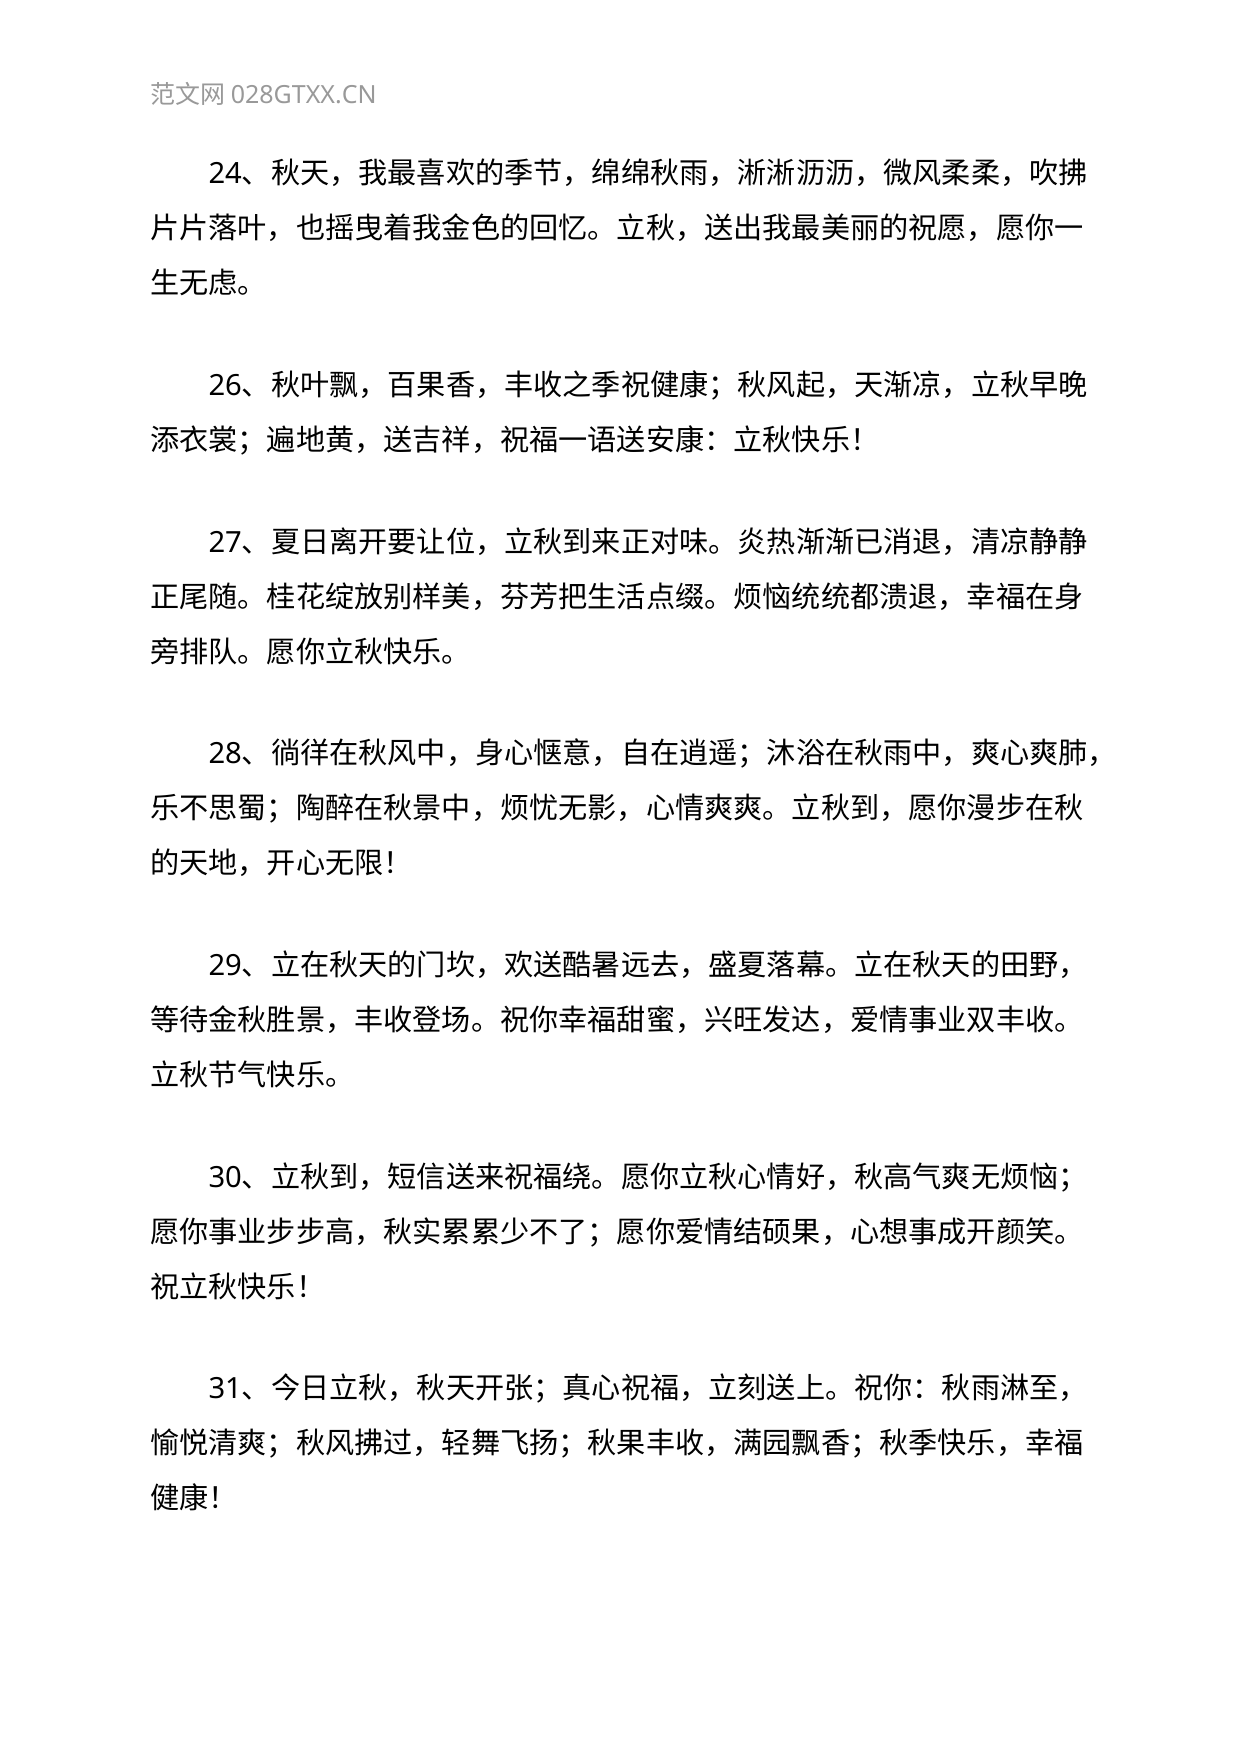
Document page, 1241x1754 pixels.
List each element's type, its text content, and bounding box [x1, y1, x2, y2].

text 29、立在秋天的门坎，欢送酷暑远去，盛夏落幕。立在秋天的田野，等待金秋胜景，丰收登场。祝你幸福甜蜜，兴旺发达，爱情事业双丰收。立秋节气快乐。 [150, 942, 1090, 1094]
text 24、秋天，我最喜欢的季节，绵绵秋雨，淅淅沥沥，微风柔柔，吹拂片片落叶，也摇曳着我金色的回忆。立秋，送出我最美丽的祝愿，愿你一生无虑。 [150, 150, 1090, 302]
text 26、秋叶飘，百果香，丰收之季祝健康；秋风起，天渐凉，立秋早晚添衣裳；遍地黄，送吉祥，祝福一语送安康：立秋快乐！ [150, 362, 1090, 459]
text 30、立秋到，短信送来祝福绕。愿你立秋心情好，秋高气爽无烦恼；愿你事业步步高，秋实累累少不了；愿你爱情结硕果，心想事成开颜笑。祝立秋快乐！ [150, 1153, 1090, 1306]
text 27、夏日离开要让位，立秋到来正对味。炎热渐渐已消退，清凉静静正尾随。桂花绽放别样美，芬芳把生活点缀。烦恼统统都溃退，幸福在身旁排队。愿你立秋快乐。 [150, 518, 1090, 671]
text 28、徜徉在秋风中，身心惬意，自在逍遥；沐浴在秋雨中，爽心爽肺，乐不思蜀；陶醉在秋景中，烦忧无影，心情爽爽。立秋到，愿你漫步在秋的天地，开心无限！ [150, 730, 1090, 882]
text 31、今日立秋，秋天开张；真心祝福，立刻送上。祝你：秋雨淋至，愉悦清爽；秋风拂过，轻舞飞扬；秋果丰收，满园飘香；秋季快乐，幸福健康！ [150, 1365, 1090, 1517]
